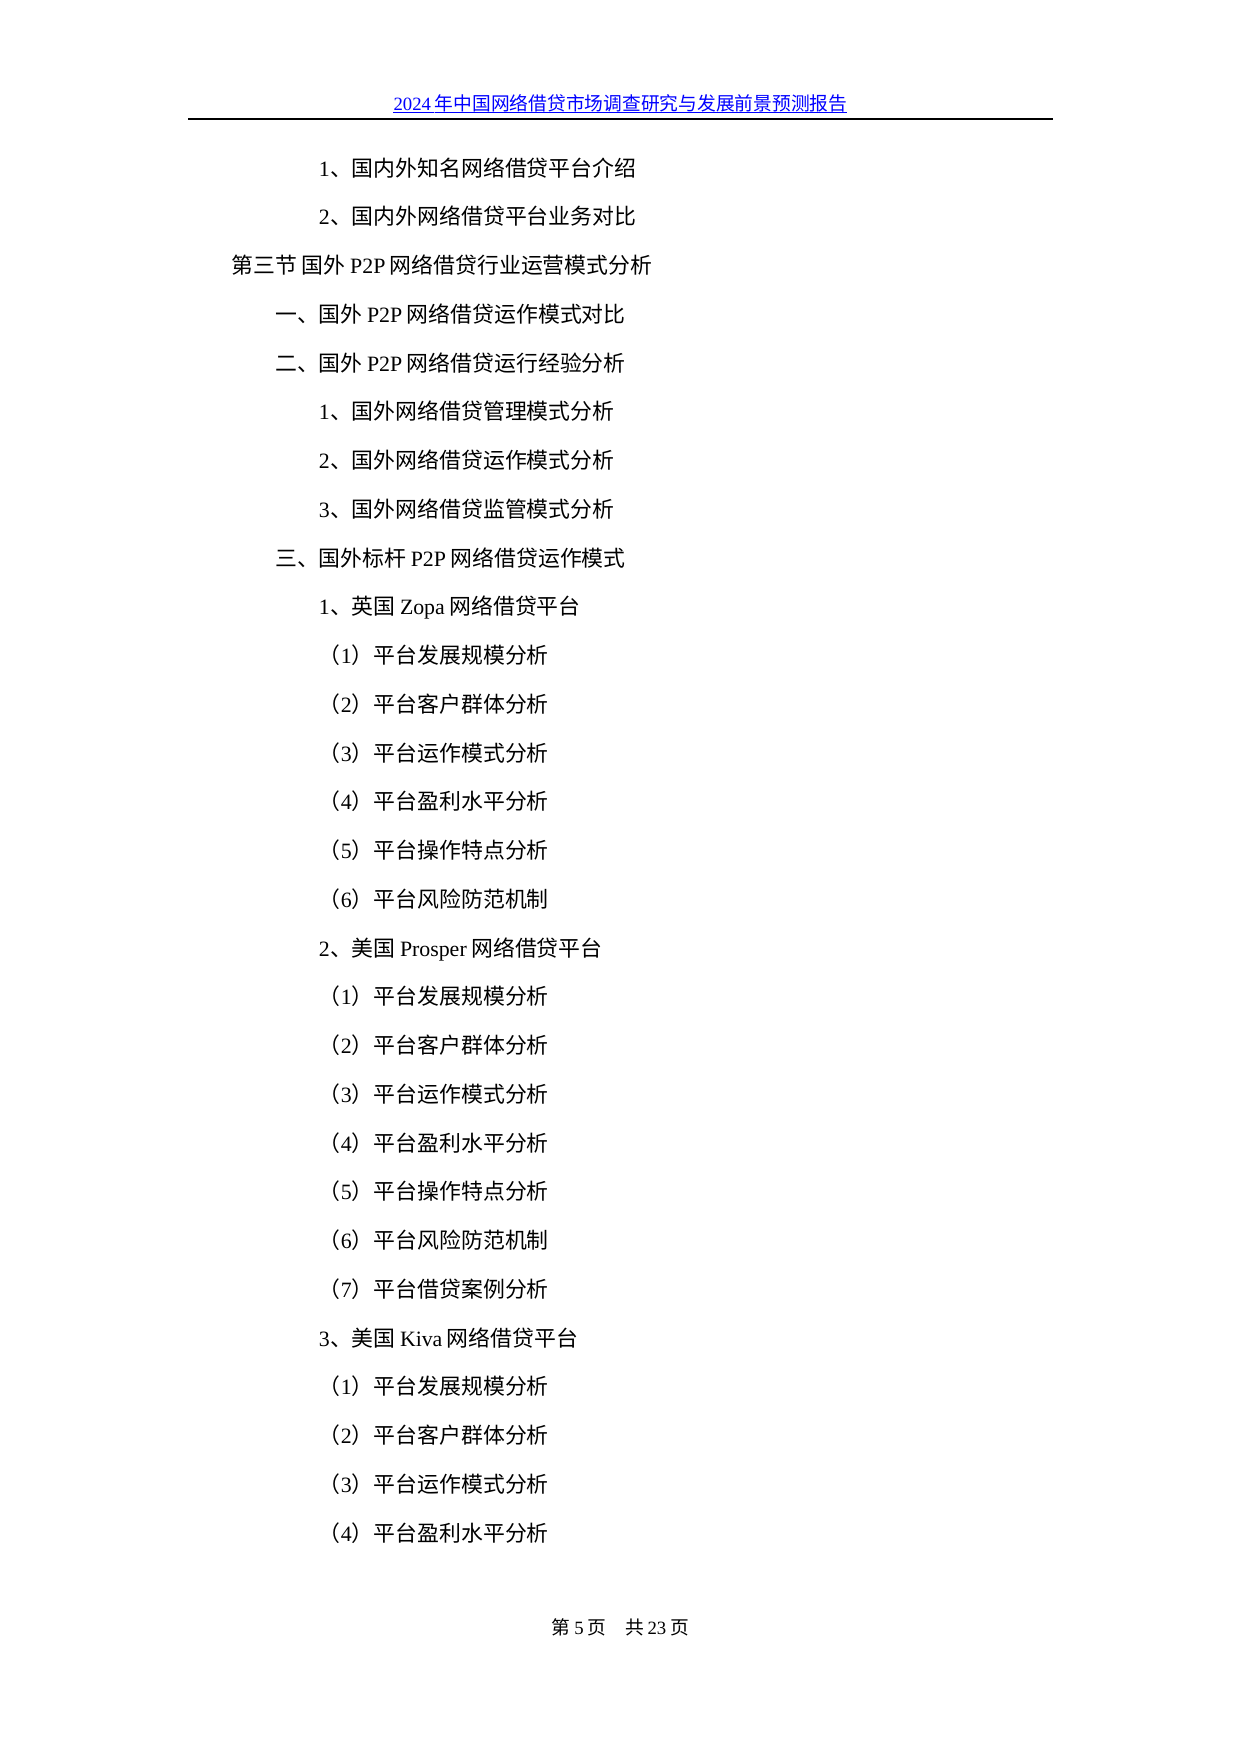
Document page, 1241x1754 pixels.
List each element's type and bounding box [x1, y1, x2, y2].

text [187, 150, 1053, 1548]
